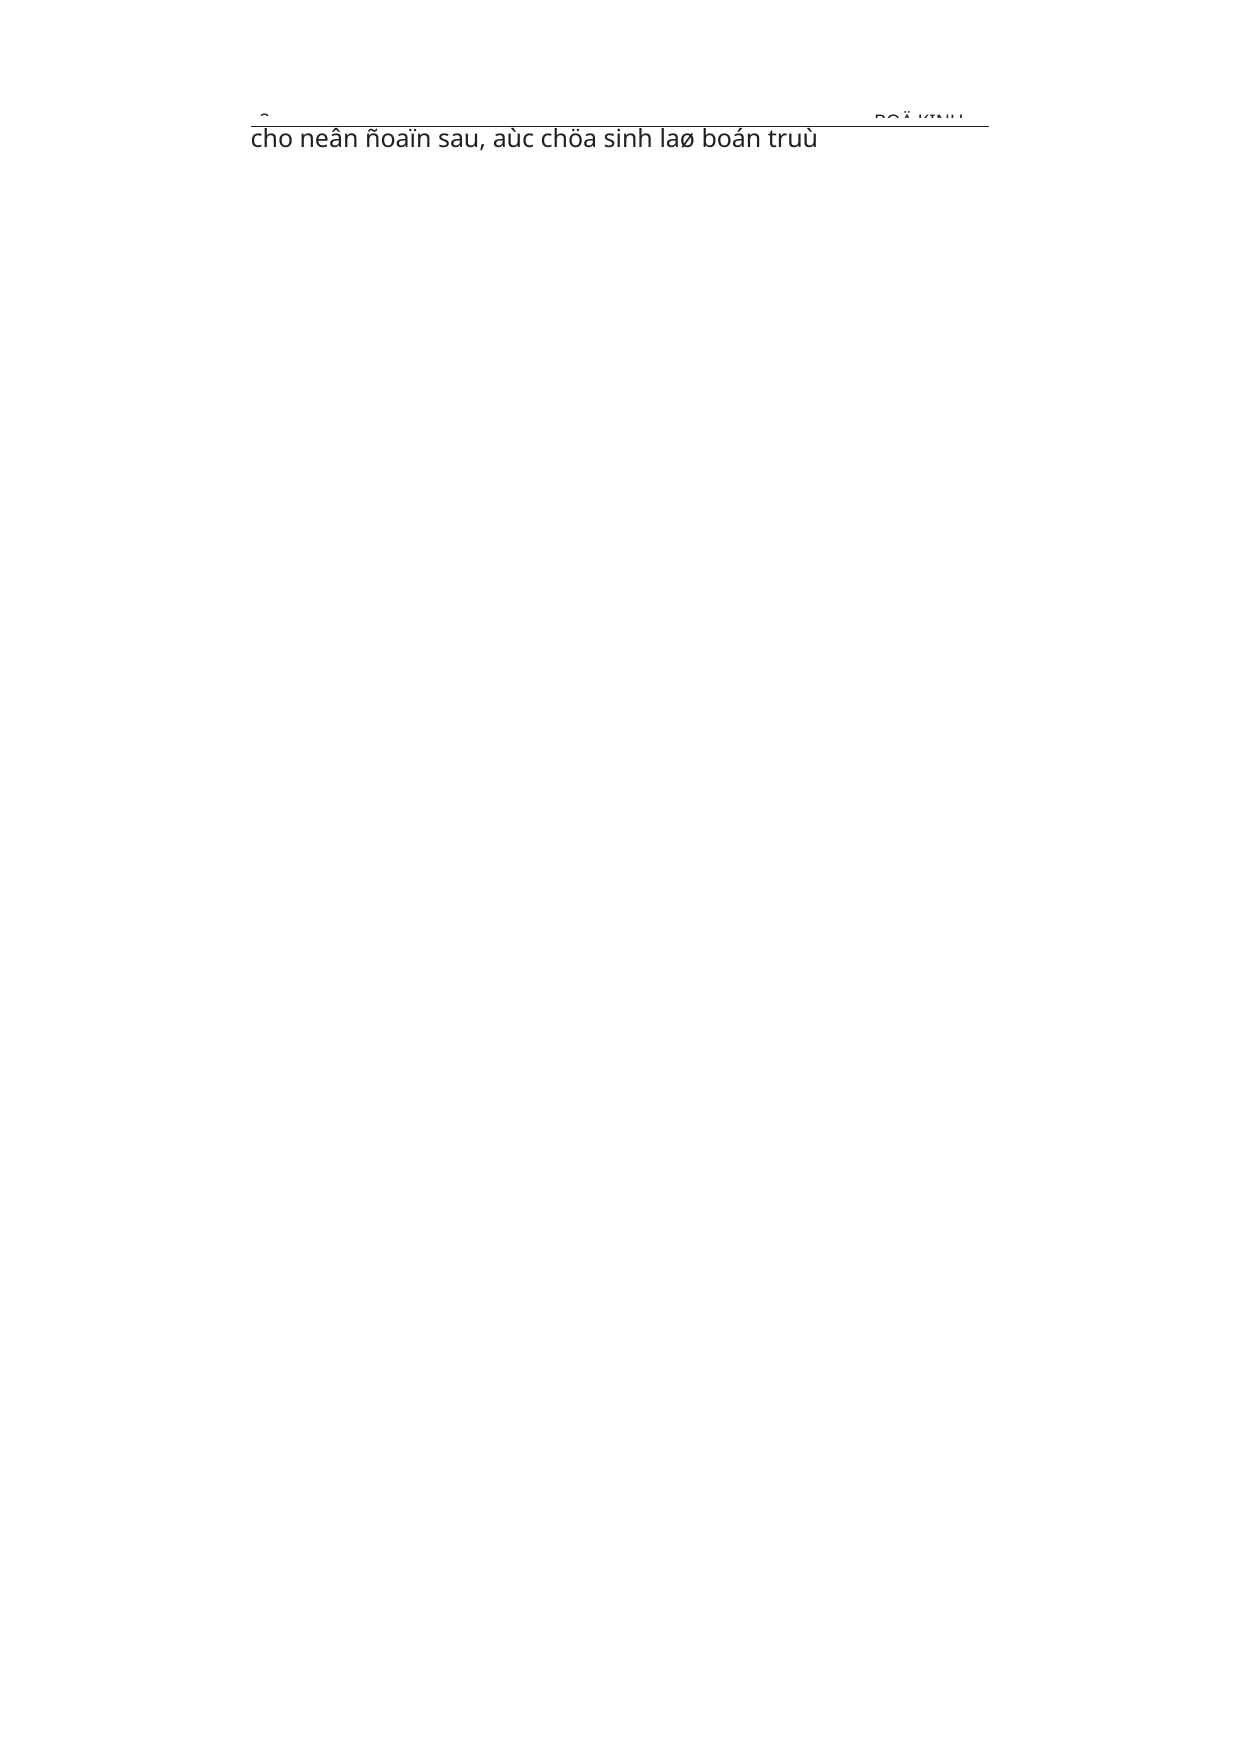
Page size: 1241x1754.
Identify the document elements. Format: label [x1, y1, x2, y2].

text [250, 123, 990, 154]
